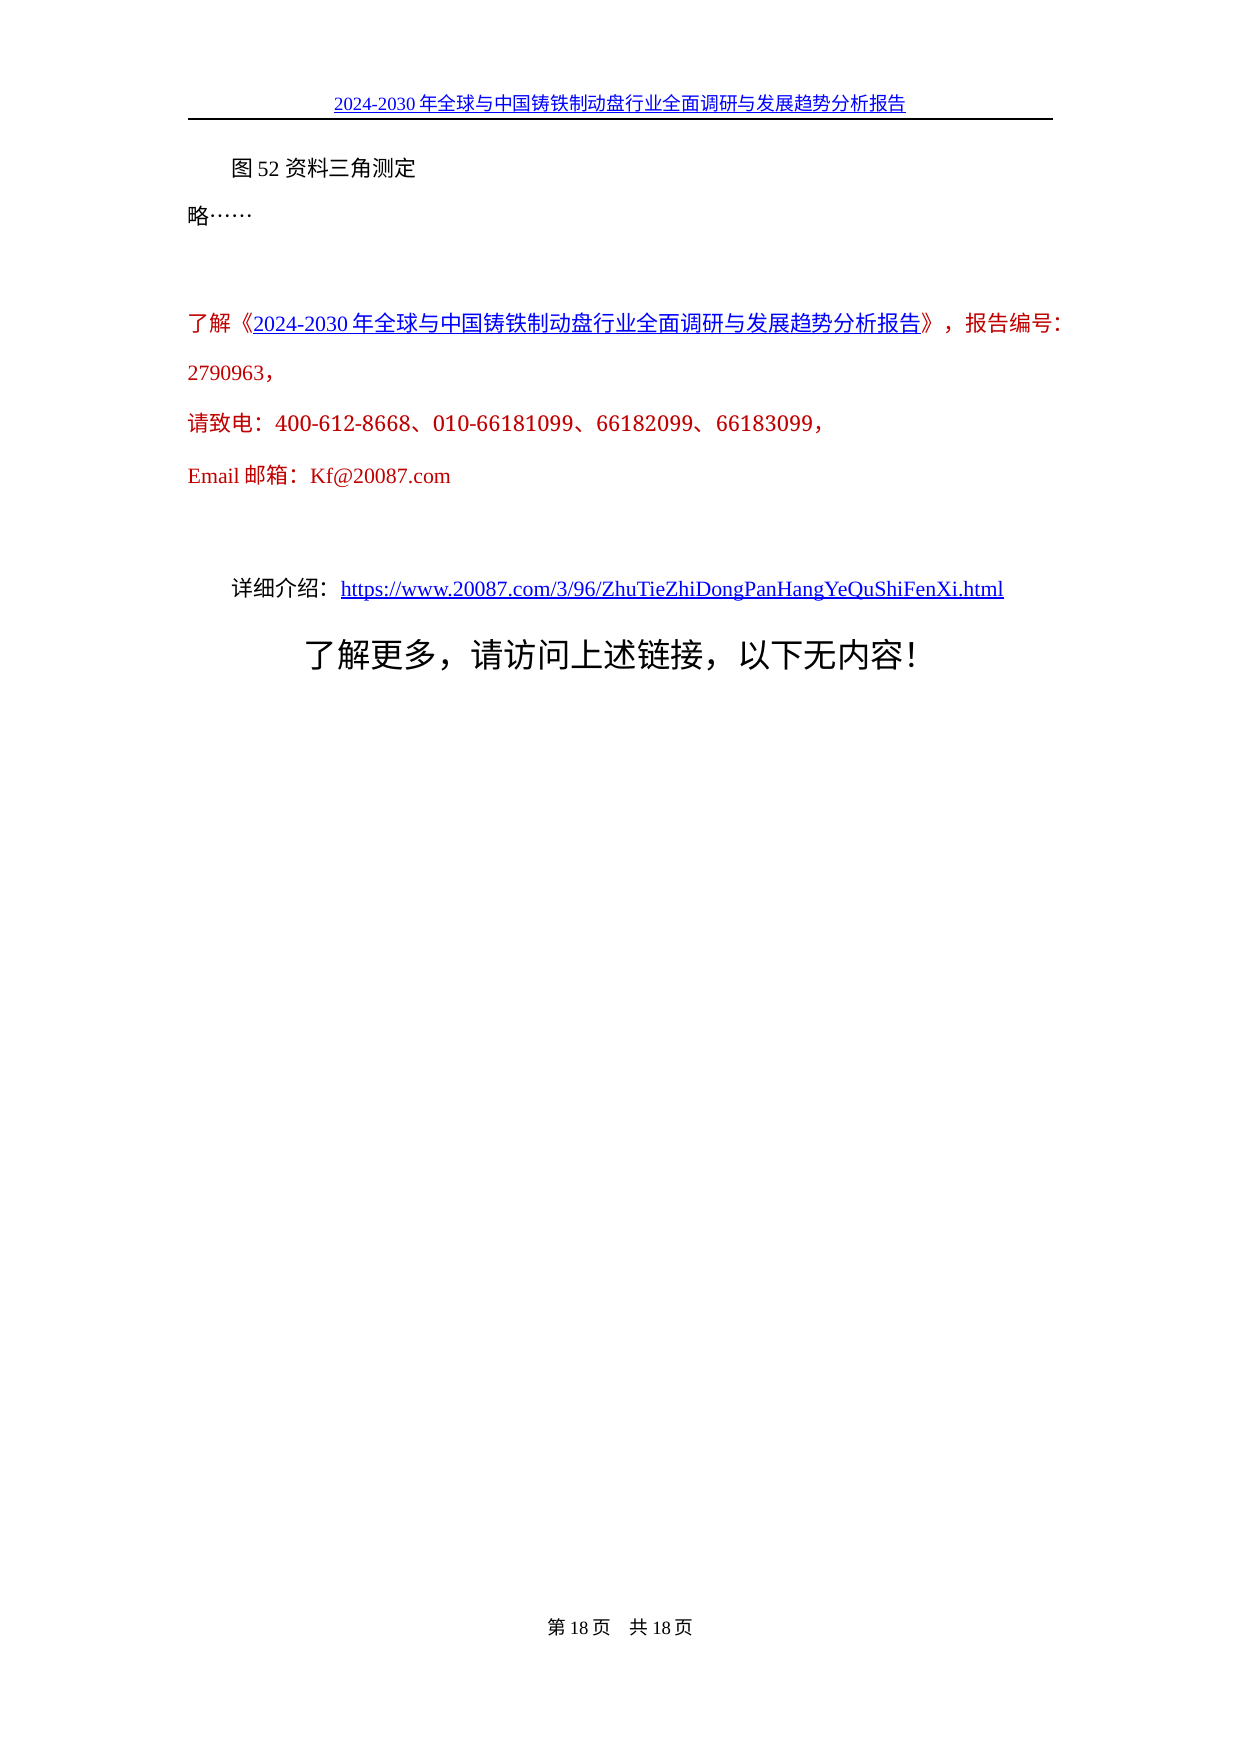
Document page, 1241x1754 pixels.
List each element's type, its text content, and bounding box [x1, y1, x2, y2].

text 了解《2024-2030年全球与中国铸铁制动盘行业全面调研与发展趋势分析报告》，报告编号：2790963， [187, 305, 1053, 387]
text 详细介绍：https://www.20087.com/3/96/ZhuTieZhiDongPanHangYeQuShiFenXi.html [187, 570, 1053, 603]
text Email邮箱：Kf@20087.com [187, 457, 1053, 490]
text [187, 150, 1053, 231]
title 了解更多，请访问上述链接，以下无内容！ [187, 620, 1053, 685]
text 请致电：400-612-8668、010-66181099、66182099、66183099， [187, 406, 1053, 438]
